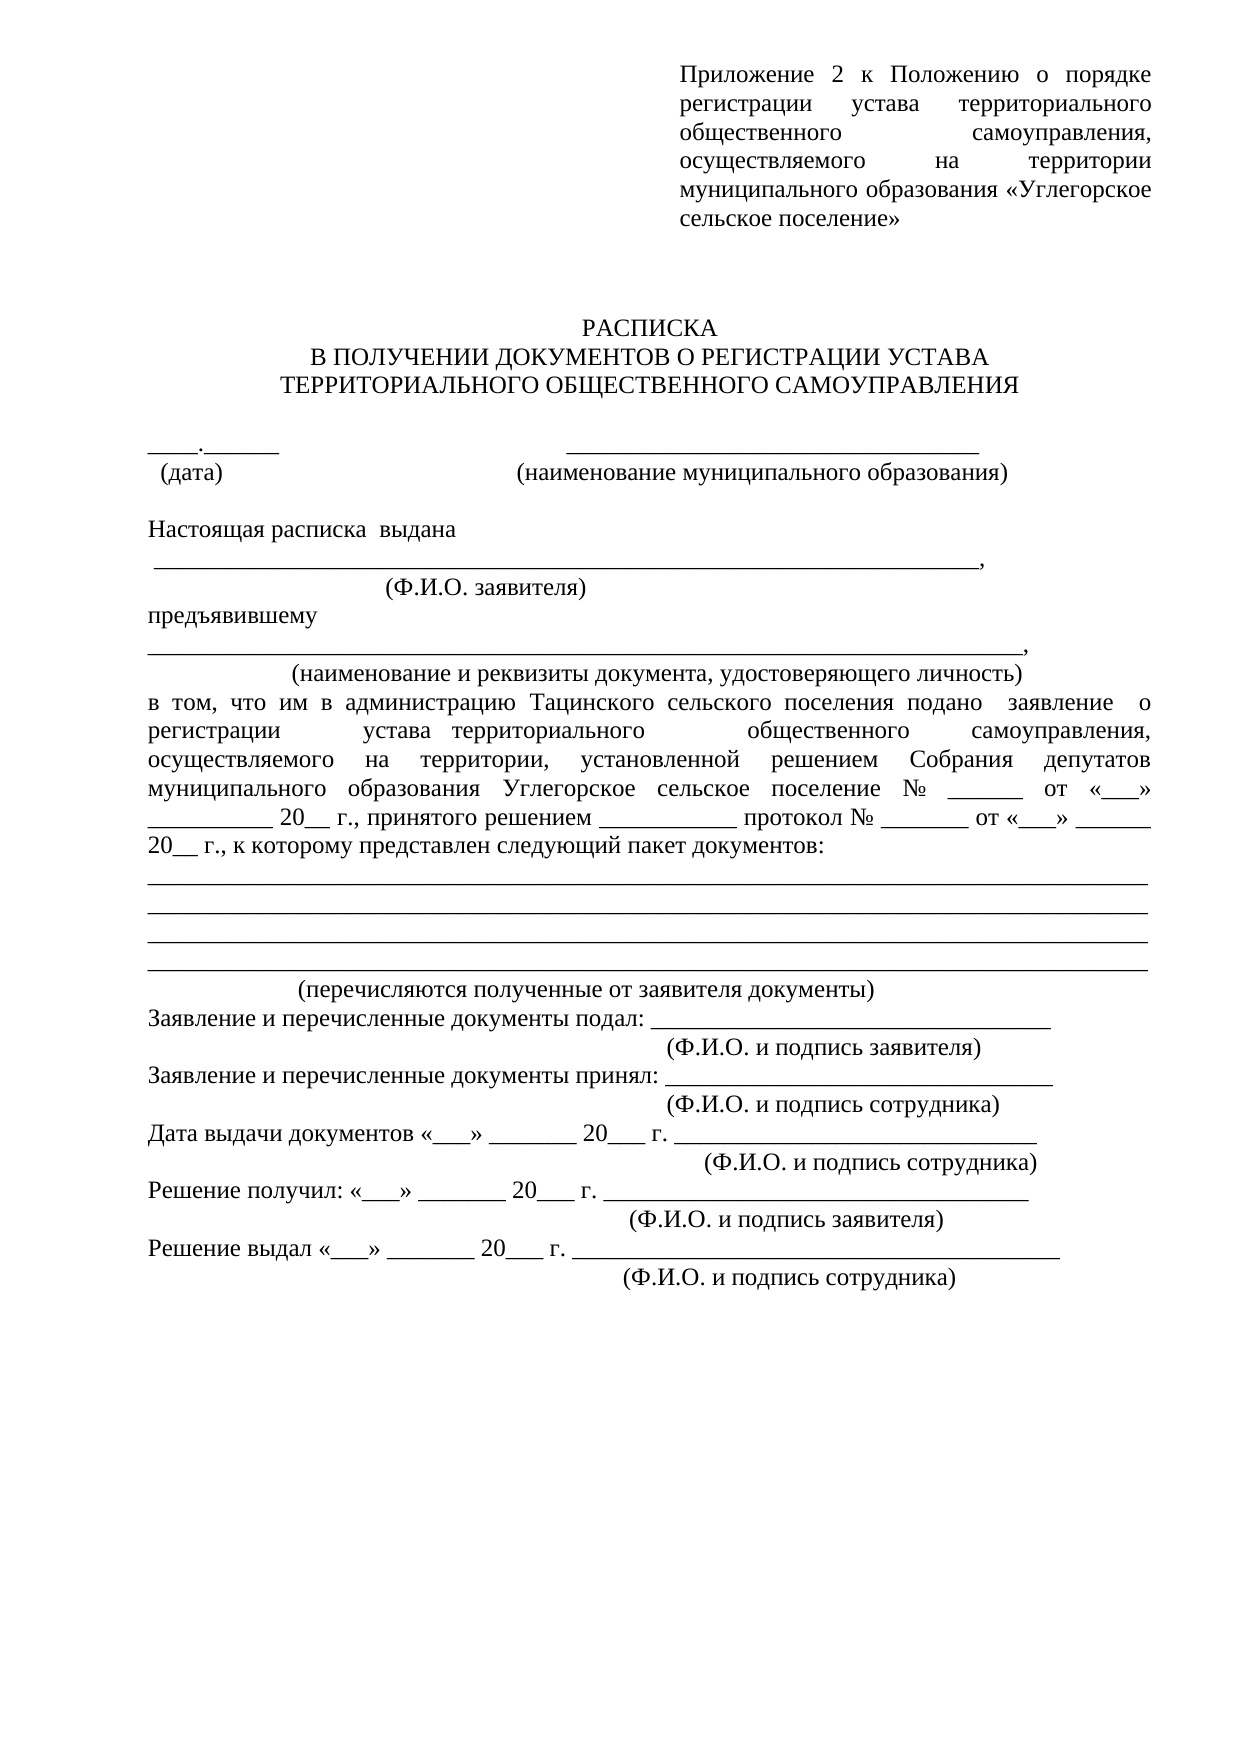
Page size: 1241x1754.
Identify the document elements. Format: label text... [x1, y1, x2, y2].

text (Ф.И.О. и подпись сотрудника) [148, 1262, 1152, 1290]
text Приложение 2 к Положению о порядке регистрации устава территориального общественного самоуправления, осуществляемого на территории муниципального образования «Углегорское сельское поселение» [679, 59, 1152, 232]
text (Ф.И.О. и подпись заявителя) [148, 1032, 1152, 1060]
text предъявившему ______________________________________________________________________, [148, 600, 1152, 658]
text Дата выдачи документов «___» _______ 20___ г. _____________________________ [148, 1118, 1152, 1147]
text ________________________________________________________________________________ [148, 888, 1152, 917]
text __________________________________________________________________, [148, 543, 1152, 572]
text Настоящая расписка выдана [148, 514, 1152, 543]
text Заявление и перечисленные документы подал: ________________________________ [148, 1003, 1152, 1032]
text РАСПИСКА [148, 313, 1152, 342]
text Заявление и перечисленные документы принял: _______________________________ [148, 1060, 1152, 1089]
text ТЕРРИТОРИАЛЬНОГО ОБЩЕСТВЕННОГО САМОУПРАВЛЕНИЯ [148, 370, 1152, 399]
text ________________________________________________________________________________ [148, 945, 1152, 974]
text (Ф.И.О. и подпись сотрудника) [148, 1147, 1152, 1175]
text ____.______ _________________________________ [148, 428, 1152, 457]
text ________________________________________________________________________________ [148, 859, 1152, 888]
text (Ф.И.О. заявителя) [148, 572, 1152, 600]
text (Ф.И.О. и подпись сотрудника) [148, 1089, 1152, 1118]
text (Ф.И.О. и подпись заявителя) [148, 1204, 1152, 1233]
text В ПОЛУЧЕНИИ ДОКУМЕНТОВ О РЕГИСТРАЦИИ УСТАВА [148, 342, 1152, 370]
text Решение выдал «___» _______ 20___ г. _______________________________________ [148, 1233, 1152, 1262]
text ________________________________________________________________________________ [148, 917, 1152, 945]
text (наименование и реквизиты документа, удостоверяющего личность) [148, 658, 1152, 687]
text Решение получил: «___» _______ 20___ г. __________________________________ [148, 1175, 1152, 1204]
text в том, что им в администрацию Тацинского сельского поселения подано заявление о регистрации устава территориального общественного самоуправления, осуществляемого на территории, установленной решением Собрания депутатов муниципального образования Углегорское сельское поселение № ______ от «___» __________ 20__ г., принятого решением ___________ протокол № _______ от «___» ______ 20__ г., к которому представлен следующий пакет документов: [148, 687, 1152, 859]
text (дата) (наименование муниципального образования) [148, 457, 1152, 485]
text (перечисляются полученные от заявителя документы) [148, 974, 1152, 1003]
